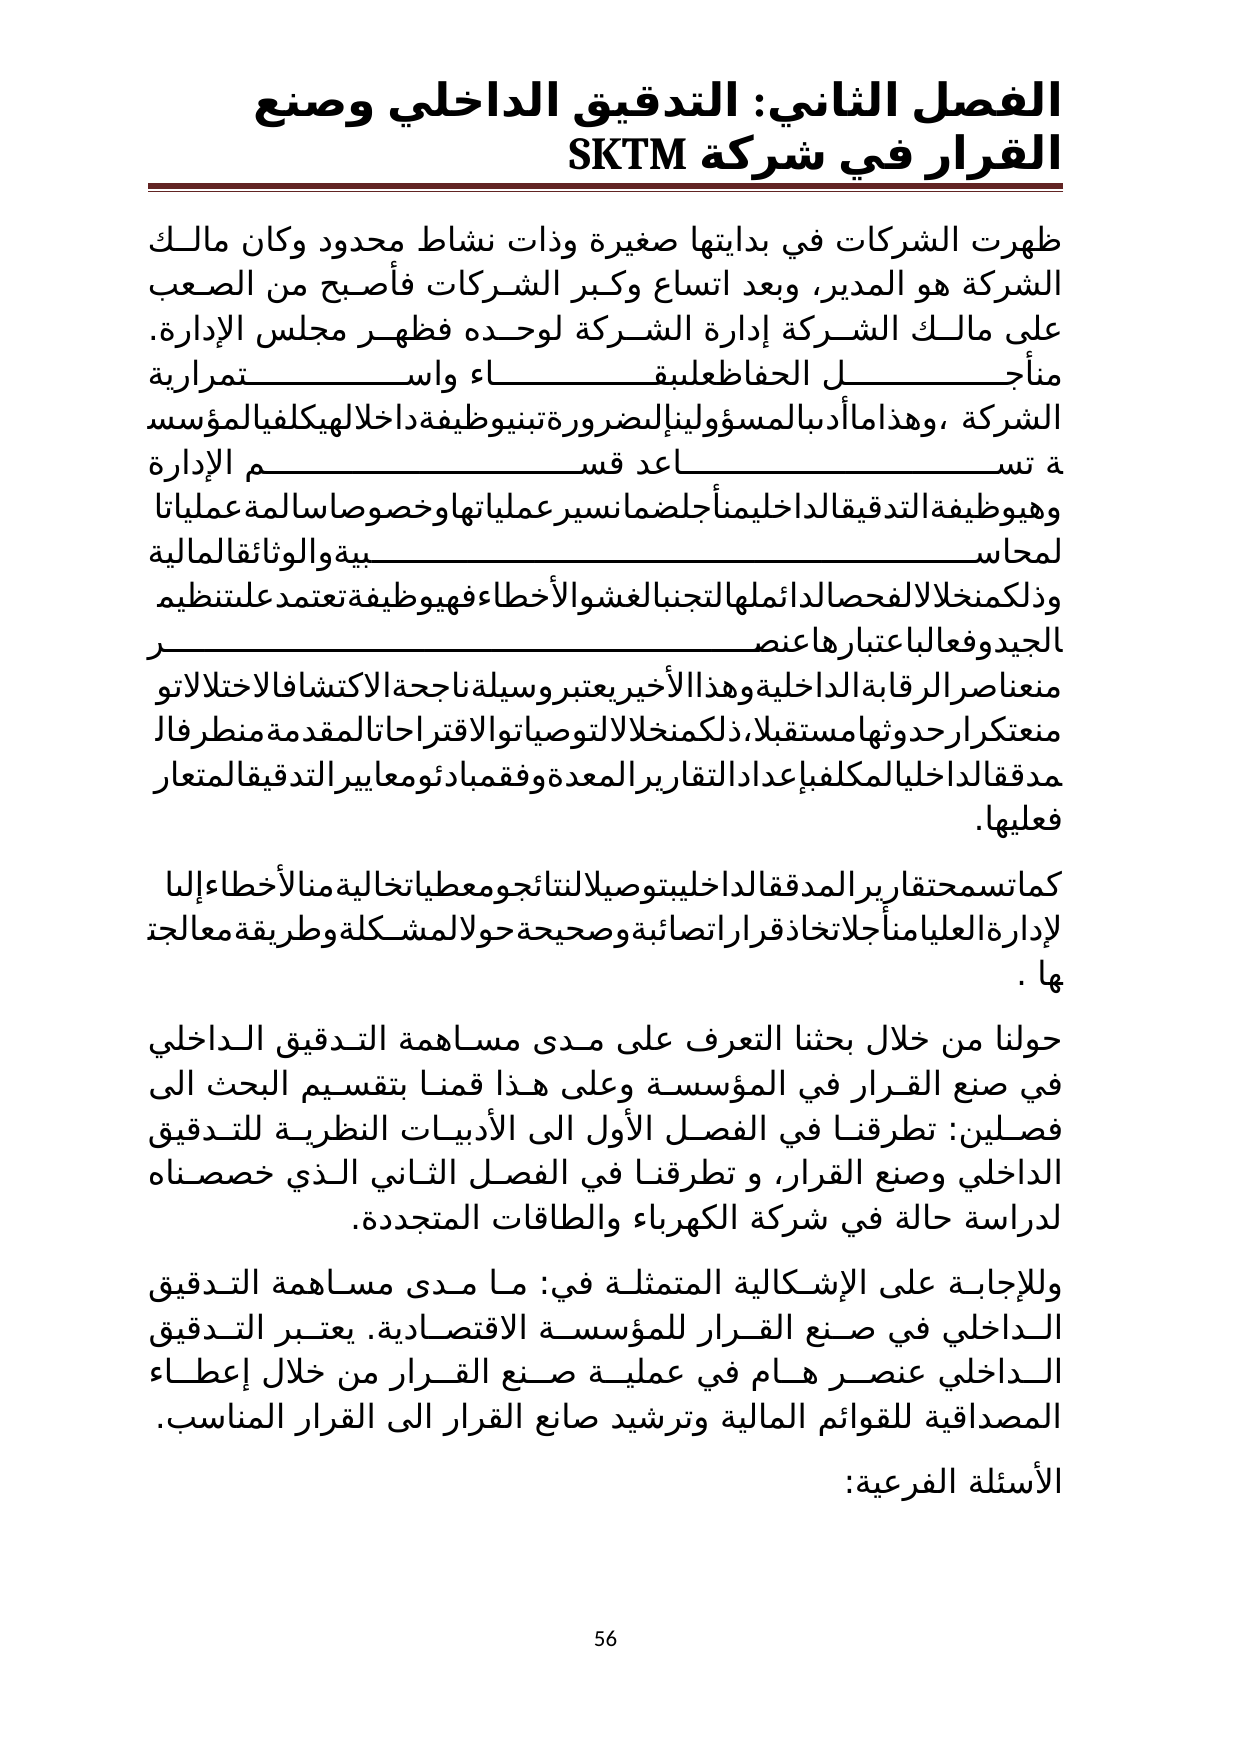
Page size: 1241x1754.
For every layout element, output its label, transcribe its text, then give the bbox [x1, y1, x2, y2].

text كماتسمحتقاريرالمدققالداخليبتوصيلالنتائجومعطياتخاليةمنالأخطاءإلىالإدارةالعليامنأجلاتخاذقراراتصائبةوصحيحةحولالمشكلةوطريقةمعالجتها . [148, 865, 1063, 993]
text حولنا من خلال بحثنا التعرف على مدى مساهمة التدقيق الداخلي في صنع القرار في المؤسسة وعلى هذا قمنا بتقسيم البحث الى فصلين: تطرقنا في الفصل الأول الى الأدبيات النظرية للتدقيق الداخلي وصنع القرار، و تطرقنا في الفصل الثاني الذي خصصناه لدراسة حالة في شركة الكهرباء والطاقات المتجددة. [148, 1020, 1063, 1237]
text الأسئلة الفرعية: [148, 1463, 1063, 1502]
text وللإجابة على الإشكالية المتمثلة في: ما مدى مساهمة التدقيق الداخلي في صنع القرار للمؤسسة الاقتصادية. يعتبر التدقيق الداخلي عنصر هام في عملية صنع القرار من خلال إعطاء المصداقية للقوائم المالية وترشيد صانع القرار الى القرار المناسب. [148, 1263, 1063, 1436]
text ظهرت الشركات في بدايتها صغيرة وذات نشاط محدود وكان مالك الشركة هو المدير، وبعد اتساع وكبر الشركات فأصبح من الصعب على مالك الشركة إدارة الشركة لوحده فظهر مجلس الإدارة. منأجل الحفاظعلىبقاء واستمرارية الشركة ،وهذاماأدىبالمسؤولينإلىضرورةتبنيوظيفةداخلالهيكلفيالمؤسسة تساعد قسم الإدارة وهيوظيفةالتدقيقالداخليمنأجلضمانسيرعملياتهاوخصوصاسالمةعملياتالمحاسبيةوالوثائقالمالية وذلكمنخلالالفحصالدائملهالتجنبالغشوالأخطاءفهيوظيفةتعتمدعلىتنظيمالجيدوفعالباعتبارهاعنصر منعناصرالرقابةالداخليةوهذاالأخيريعتبروسيلةناجحةالاكتشافالاختلالاتومنعتكرارحدوثهامستقبلا،ذلكمنخلالالتوصياتوالاقتراحاتالمقدمةمنطرفالمدققالداخليالمكلفبإعدادالتقاريرالمعدةوفقمبادئومعاييرالتدقيقالمتعارفعليها. [148, 220, 1063, 839]
